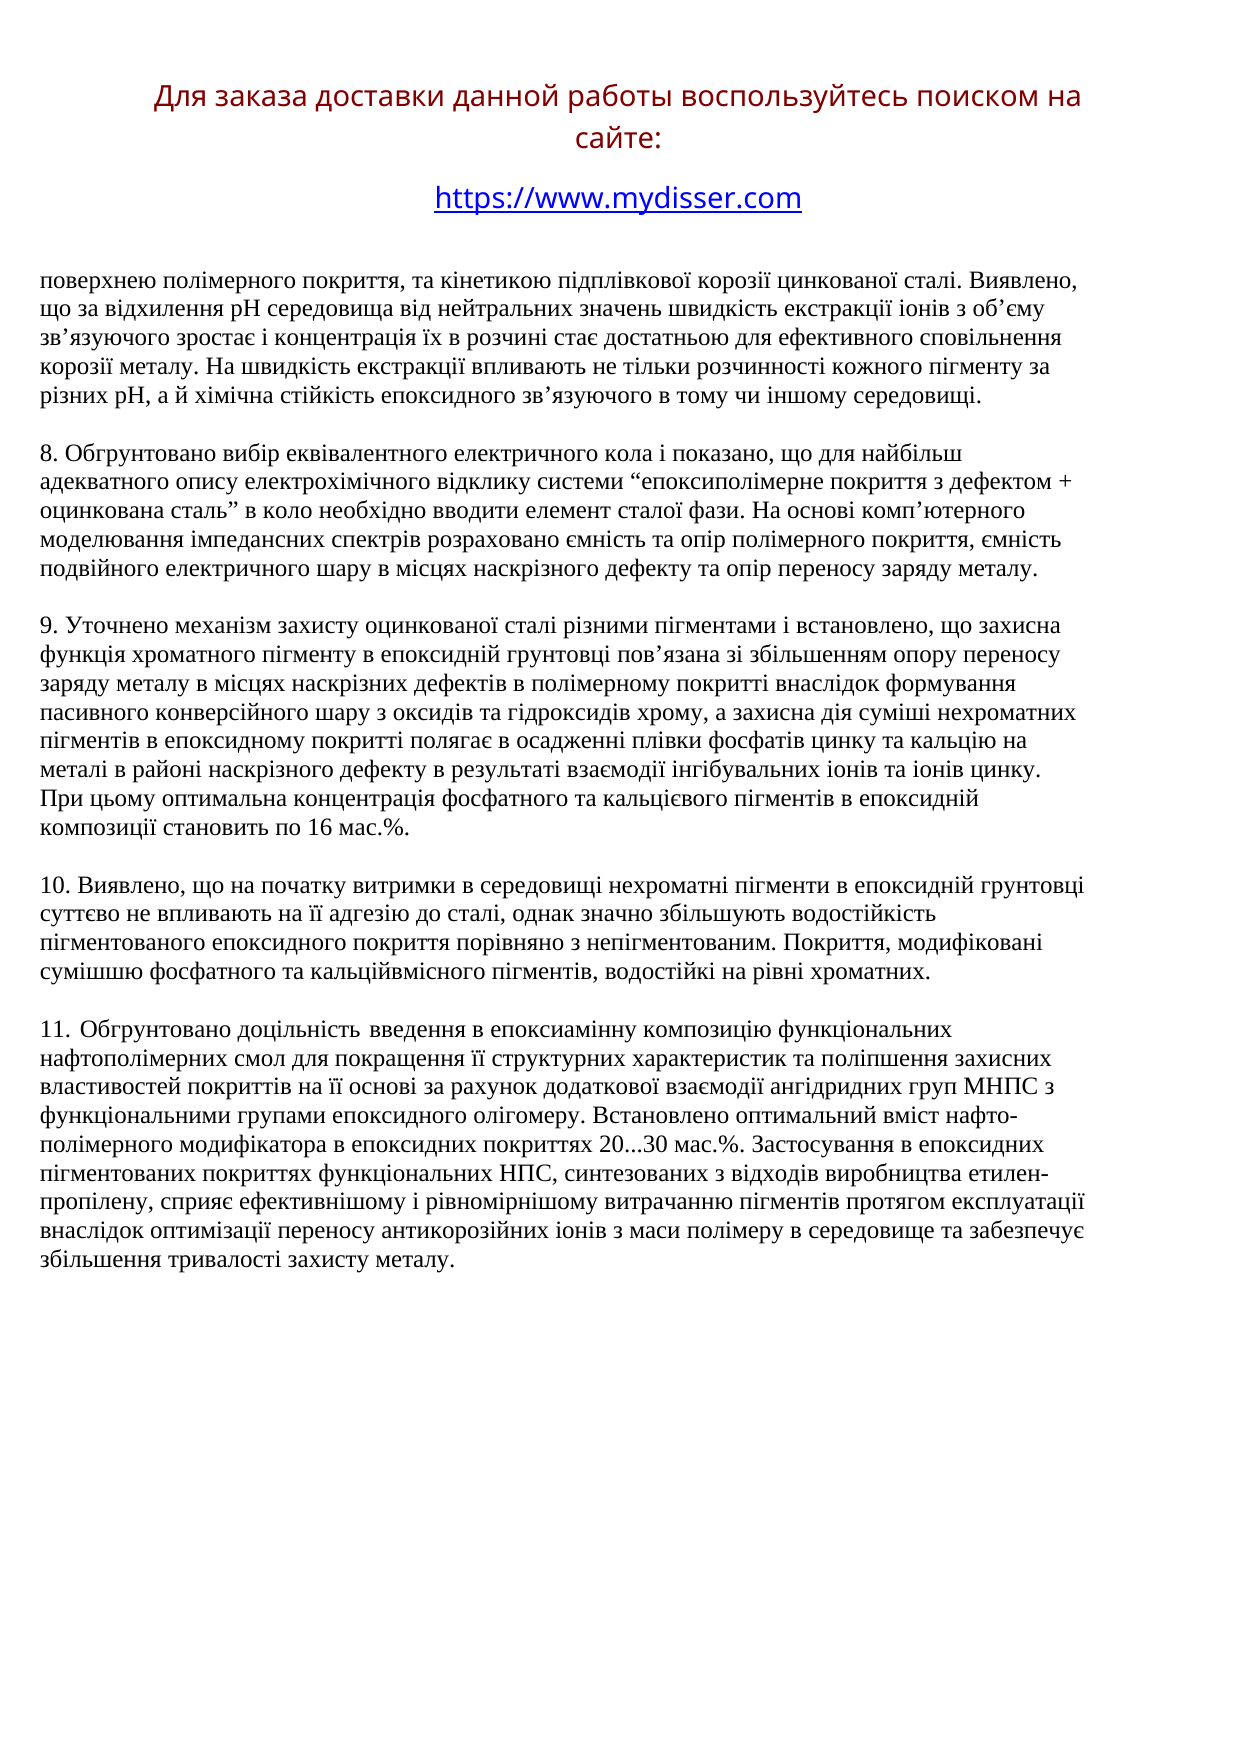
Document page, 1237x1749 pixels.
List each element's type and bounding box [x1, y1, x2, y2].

table_cell [40, 236, 1086, 1273]
